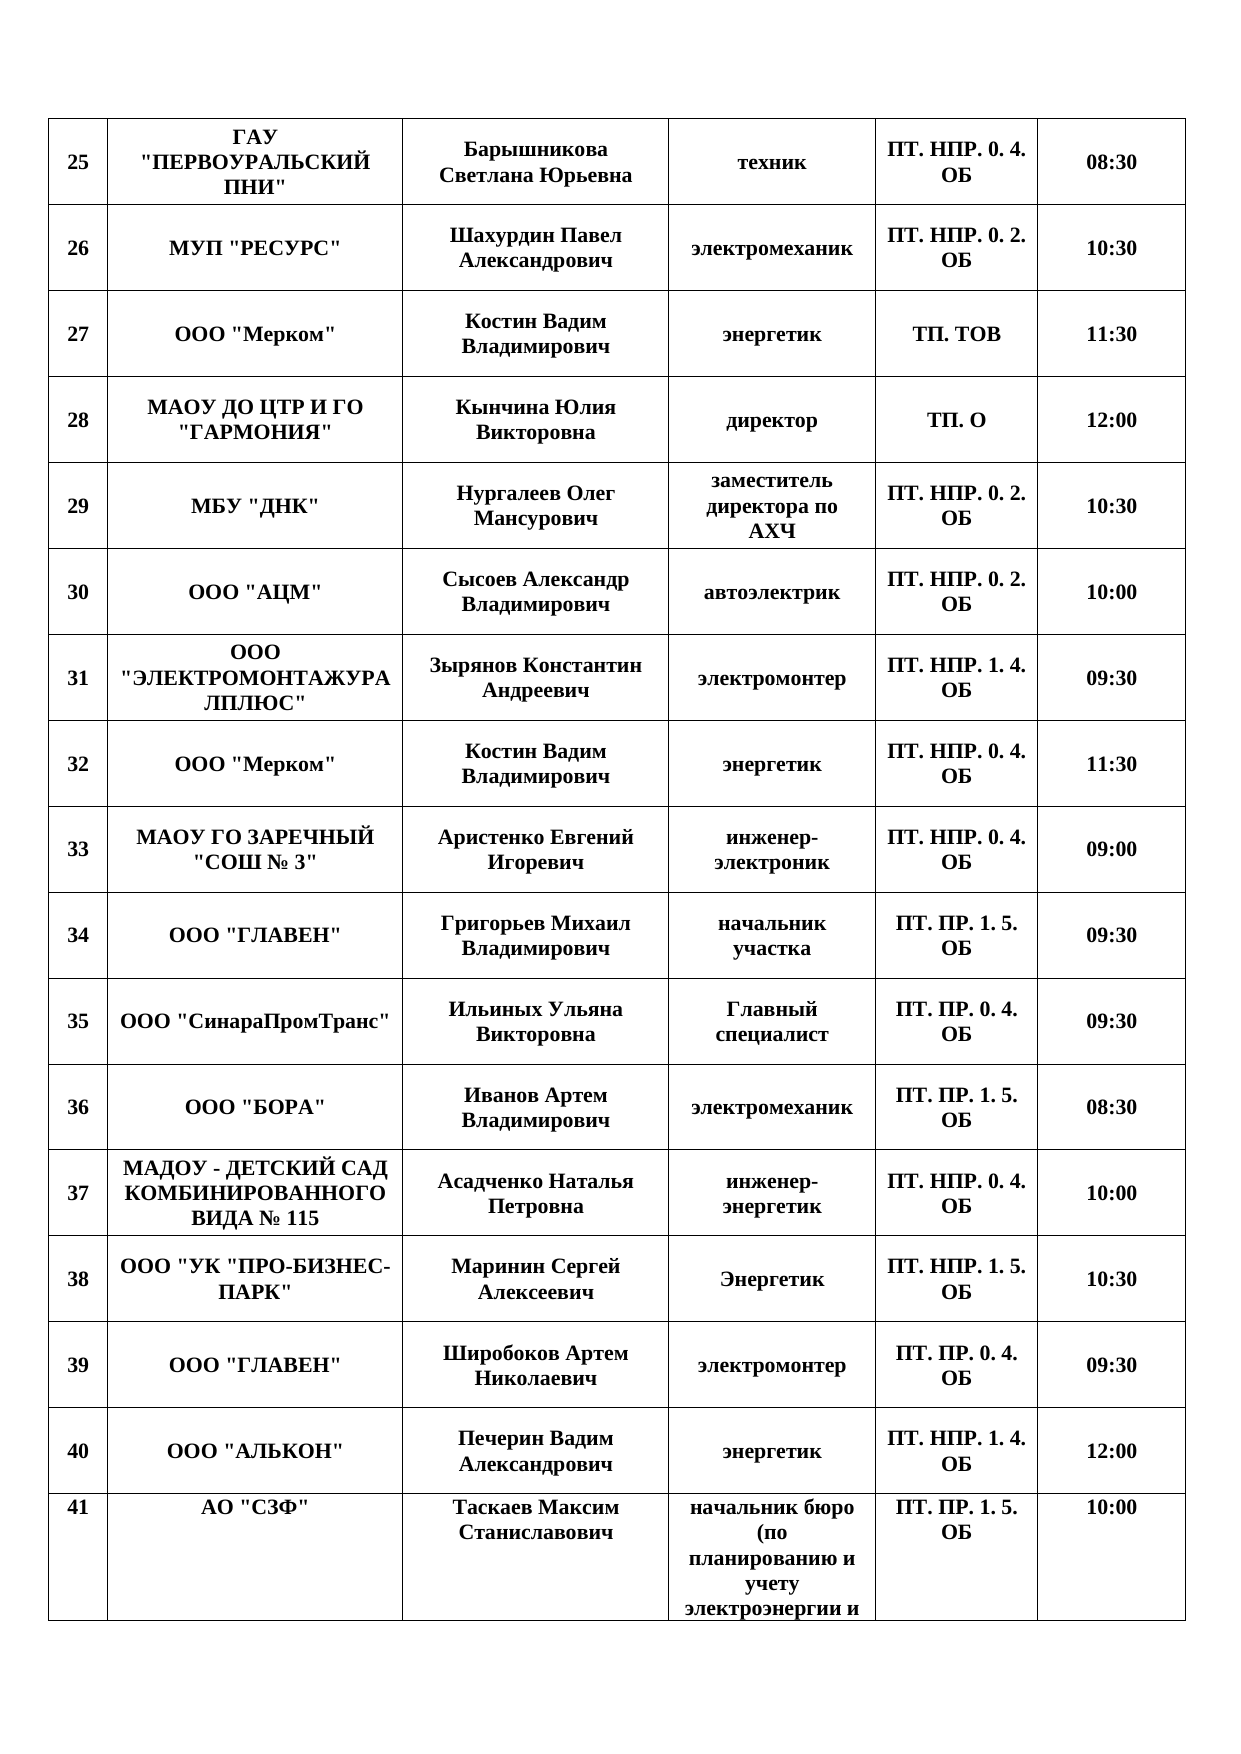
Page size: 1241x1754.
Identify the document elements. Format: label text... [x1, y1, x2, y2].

table_cell заместитель директора по АХЧ [669, 463, 875, 548]
table_cell ООО "ГЛАВЕН" [108, 1322, 402, 1407]
table_cell ПТ. НПР. 0. 4. ОБ [876, 721, 1037, 806]
table_cell 40 [49, 1408, 107, 1493]
table_cell Главный специалист [669, 979, 875, 1063]
table_cell Аристенко Евгений Игоревич [403, 807, 668, 892]
table_cell 08:30 [1038, 1065, 1185, 1149]
table_cell 10:30 [1038, 463, 1185, 548]
table_cell 10:30 [1038, 205, 1185, 290]
table_cell МУП "РЕСУРС" [108, 205, 402, 290]
table_cell Широбоков Артем Николаевич [403, 1322, 668, 1407]
table_cell ПТ. ПР. 1. 5. ОБ [876, 1065, 1037, 1149]
table_cell директор [669, 377, 875, 462]
table_cell ООО "Мерком" [108, 291, 402, 376]
table_cell 10:00 [1038, 1494, 1185, 1620]
table_cell 30 [49, 549, 107, 634]
table_cell ООО "УК "ПРО-БИЗНЕС-ПАРК" [108, 1236, 402, 1321]
table_cell ООО "АЛЬКОН" [108, 1408, 402, 1493]
table_cell 39 [49, 1322, 107, 1407]
table_cell Сысоев Александр Владимирович [403, 549, 668, 634]
table_cell энергетик [669, 291, 875, 376]
table_cell автоэлектрик [669, 549, 875, 634]
table_cell ПТ. НПР. 1. 5. ОБ [876, 1236, 1037, 1321]
table_cell Шахурдин Павел Александрович [403, 205, 668, 290]
table_cell ТП. ТОВ [876, 291, 1037, 376]
table_cell 12:00 [1038, 1408, 1185, 1493]
table_cell Энергетик [669, 1236, 875, 1321]
table_cell 38 [49, 1236, 107, 1321]
table_cell 10:30 [1038, 1236, 1185, 1321]
table_cell 32 [49, 721, 107, 806]
table_cell Печерин Вадим Александрович [403, 1408, 668, 1493]
table_cell 26 [49, 205, 107, 290]
table_cell энергетик [669, 721, 875, 806]
table_cell Григорьев Михаил Владимирович [403, 893, 668, 977]
table_cell ПТ. ПР. 0. 4. ОБ [876, 1322, 1037, 1407]
table_cell ПТ. ПР. 1. 5. ОБ [876, 1494, 1037, 1620]
table_cell 08:30 [1038, 119, 1185, 204]
table_cell 25 [49, 119, 107, 204]
table_cell 10:00 [1038, 1150, 1185, 1235]
table_cell Барышникова Светлана Юрьевна [403, 119, 668, 204]
table_cell 28 [49, 377, 107, 462]
table_cell ООО "ГЛАВЕН" [108, 893, 402, 977]
table_cell ООО "БОРА" [108, 1065, 402, 1149]
table_cell электромонтер [669, 1322, 875, 1407]
table_cell МАОУ ДО ЦТР И ГО "ГАРМОНИЯ" [108, 377, 402, 462]
table_cell Асадченко Наталья Петровна [403, 1150, 668, 1235]
table_cell 27 [49, 291, 107, 376]
table_cell 35 [49, 979, 107, 1063]
table_cell ПТ. НПР. 0. 2. ОБ [876, 549, 1037, 634]
table_cell электромеханик [669, 205, 875, 290]
table_cell ПТ. НПР. 0. 2. ОБ [876, 463, 1037, 548]
table_cell 12:00 [1038, 377, 1185, 462]
table_cell 09:00 [1038, 807, 1185, 892]
table_cell ПТ. НПР. 0. 2. ОБ [876, 205, 1037, 290]
table_cell 34 [49, 893, 107, 977]
table_cell ПТ. НПР. 1. 4. ОБ [876, 635, 1037, 720]
table_cell ПТ. НПР. 0. 4. ОБ [876, 807, 1037, 892]
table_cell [669, 1494, 875, 1620]
table_cell ПТ. ПР. 0. 4. ОБ [876, 979, 1037, 1063]
table_cell начальник участка [669, 893, 875, 977]
table_cell 31 [49, 635, 107, 720]
table_cell 11:30 [1038, 721, 1185, 806]
table_cell энергетик [669, 1408, 875, 1493]
table_cell ПТ. ПР. 1. 5. ОБ [876, 893, 1037, 977]
table_cell 09:30 [1038, 979, 1185, 1063]
table_cell ГАУ "ПЕРВОУРАЛЬСКИЙ ПНИ" [108, 119, 402, 204]
table_cell инженер-электроник [669, 807, 875, 892]
table_cell ООО "ЭЛЕКТРОМОНТАЖУРАЛПЛЮС" [108, 635, 402, 720]
table_cell МАОУ ГО ЗАРЕЧНЫЙ "СОШ № 3" [108, 807, 402, 892]
table_cell Кынчина Юлия Викторовна [403, 377, 668, 462]
table_cell техник [669, 119, 875, 204]
table_cell Иванов Артем Владимирович [403, 1065, 668, 1149]
table_cell 29 [49, 463, 107, 548]
table_cell 36 [49, 1065, 107, 1149]
table_cell электромеханик [669, 1065, 875, 1149]
table_cell Костин Вадим Владимирович [403, 721, 668, 806]
table_cell инженер-энергетик [669, 1150, 875, 1235]
table_cell ООО "АЦМ" [108, 549, 402, 634]
table_cell 37 [49, 1150, 107, 1235]
table_cell 09:30 [1038, 893, 1185, 977]
table_cell Ильиных Ульяна Викторовна [403, 979, 668, 1063]
table_cell АО "СЗФ" [108, 1494, 402, 1620]
table_cell ООО "Мерком" [108, 721, 402, 806]
table_cell электромонтер [669, 635, 875, 720]
table_cell Маринин Сергей Алексеевич [403, 1236, 668, 1321]
table_cell МБУ "ДНК" [108, 463, 402, 548]
table_cell 33 [49, 807, 107, 892]
table_cell ООО "СинараПромТранс" [108, 979, 402, 1063]
table_cell 41 [49, 1494, 107, 1620]
table_cell ПТ. НПР. 0. 4. ОБ [876, 1150, 1037, 1235]
table_cell Зырянов Константин Андреевич [403, 635, 668, 720]
table_cell Нургалеев Олег Мансурович [403, 463, 668, 548]
table_cell 10:00 [1038, 549, 1185, 634]
table_cell 09:30 [1038, 635, 1185, 720]
table_cell ПТ. НПР. 1. 4. ОБ [876, 1408, 1037, 1493]
table_cell ПТ. НПР. 0. 4. ОБ [876, 119, 1037, 204]
table_cell ТП. О [876, 377, 1037, 462]
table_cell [403, 1494, 668, 1620]
table_cell МАДОУ - ДЕТСКИЙ САД КОМБИНИРОВАННОГО ВИДА № 115 [108, 1150, 402, 1235]
table_cell 09:30 [1038, 1322, 1185, 1407]
table_cell Костин Вадим Владимирович [403, 291, 668, 376]
table_cell 11:30 [1038, 291, 1185, 376]
